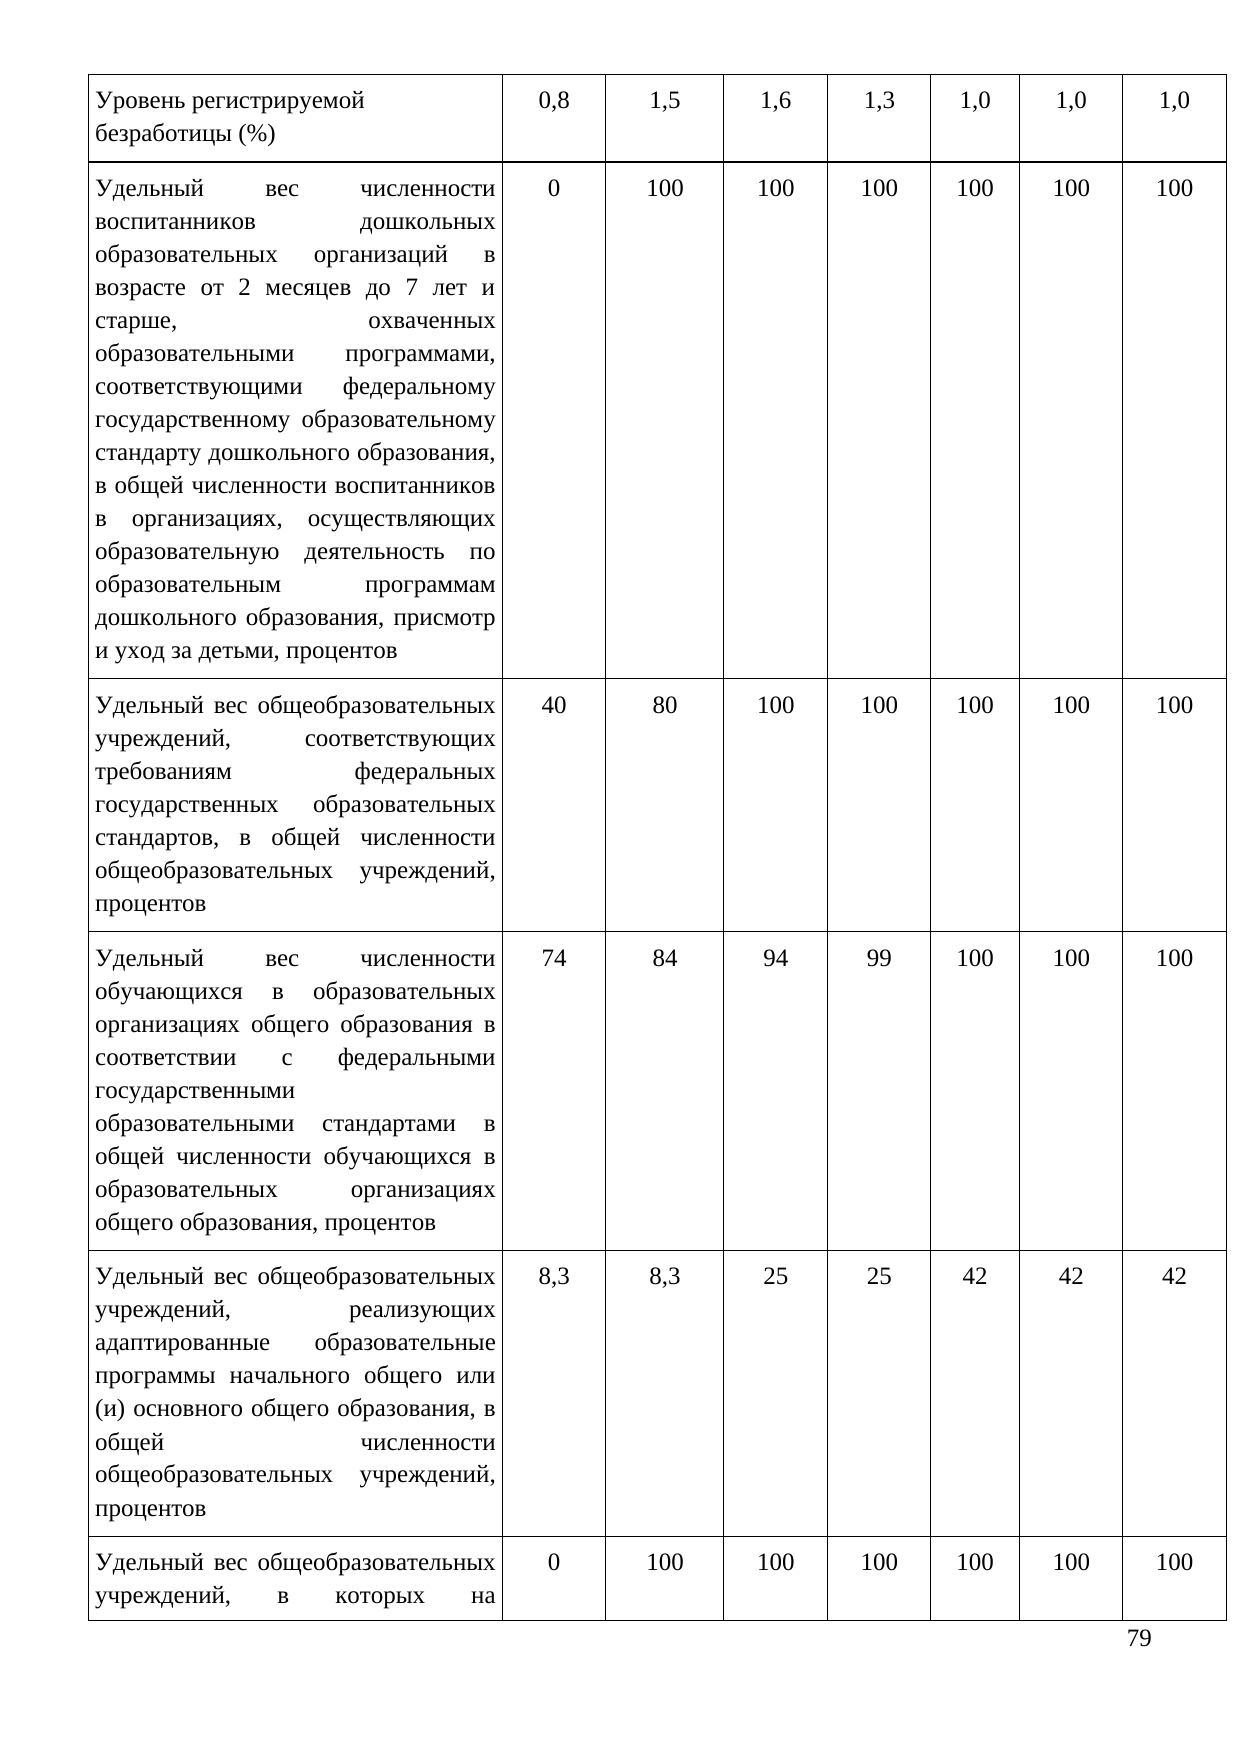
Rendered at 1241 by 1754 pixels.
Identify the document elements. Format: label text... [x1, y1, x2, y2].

table_cell 1,3 [828, 75, 930, 161]
table_cell 0 [503, 1537, 605, 1619]
table_cell 100 [1020, 1537, 1122, 1619]
table_cell Удельный вес численности обучающихся в образовательных организациях общего образования в соответствии с федеральными государственными образовательными стандартами в общей численности обучающихся в образовательных организациях общего образования, процентов [89, 932, 502, 1250]
table_cell 1,0 [1020, 75, 1122, 161]
table_cell 100 [606, 1537, 723, 1619]
table_cell 25 [724, 1251, 827, 1536]
table_cell 8,3 [606, 1251, 723, 1536]
table_cell 100 [724, 1537, 827, 1619]
table_cell 40 [503, 679, 605, 931]
table_cell 100 [1020, 932, 1122, 1250]
table_cell 0 [503, 163, 605, 678]
table_cell 42 [931, 1251, 1019, 1536]
table_cell 100 [931, 163, 1019, 678]
table_cell 100 [724, 679, 827, 931]
table_cell 1,5 [606, 75, 723, 161]
table_cell Уровень регистрируемой безработицы (%) [89, 75, 502, 161]
table_cell 100 [931, 1537, 1019, 1619]
table_cell 94 [724, 932, 827, 1250]
table_cell 42 [1123, 1251, 1226, 1536]
table_cell 100 [1123, 1537, 1226, 1619]
table_cell 1,0 [931, 75, 1019, 161]
table_cell 99 [828, 932, 930, 1250]
table_cell 100 [1123, 163, 1226, 678]
table_cell 100 [1020, 679, 1122, 931]
table_cell 42 [1020, 1251, 1122, 1536]
table_cell 100 [828, 1537, 930, 1619]
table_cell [89, 1537, 502, 1619]
table_cell Удельный вес общеобразовательных учреждений, реализующих адаптированные образовательные программы начального общего или (и) основного общего образования, в общей численности общеобразовательных учреждений, процентов [89, 1251, 502, 1536]
table_cell 1,0 [1123, 75, 1226, 161]
table_cell 25 [828, 1251, 930, 1536]
table_cell 80 [606, 679, 723, 931]
table_cell 100 [1123, 679, 1226, 931]
table_cell 0,8 [503, 75, 605, 161]
table_cell 84 [606, 932, 723, 1250]
table_cell 1,6 [724, 75, 827, 161]
table_cell 100 [1020, 163, 1122, 678]
table_cell 100 [606, 163, 723, 678]
table_cell 100 [828, 679, 930, 931]
table_cell 100 [931, 932, 1019, 1250]
table_cell Удельный вес численности воспитанников дошкольных образовательных организаций в возрасте от 2 месяцев до 7 лет и старше, охваченных образовательными программами, соответствующими федеральному государственному образовательному стандарту дошкольного образования, в общей численности воспитанников в организациях, осуществляющих образовательную деятельность по образовательным программам дошкольного образования, присмотр и уход за детьми, процентов [89, 163, 502, 678]
table_cell 100 [828, 163, 930, 678]
table_cell 100 [1123, 932, 1226, 1250]
table_cell 74 [503, 932, 605, 1250]
table_cell Удельный вес общеобразовательных учреждений, соответствующих требованиям федеральных государственных образовательных стандартов, в общей численности общеобразовательных учреждений, процентов [89, 679, 502, 931]
table_cell 100 [724, 163, 827, 678]
table_cell 100 [931, 679, 1019, 931]
table_cell 8,3 [503, 1251, 605, 1536]
